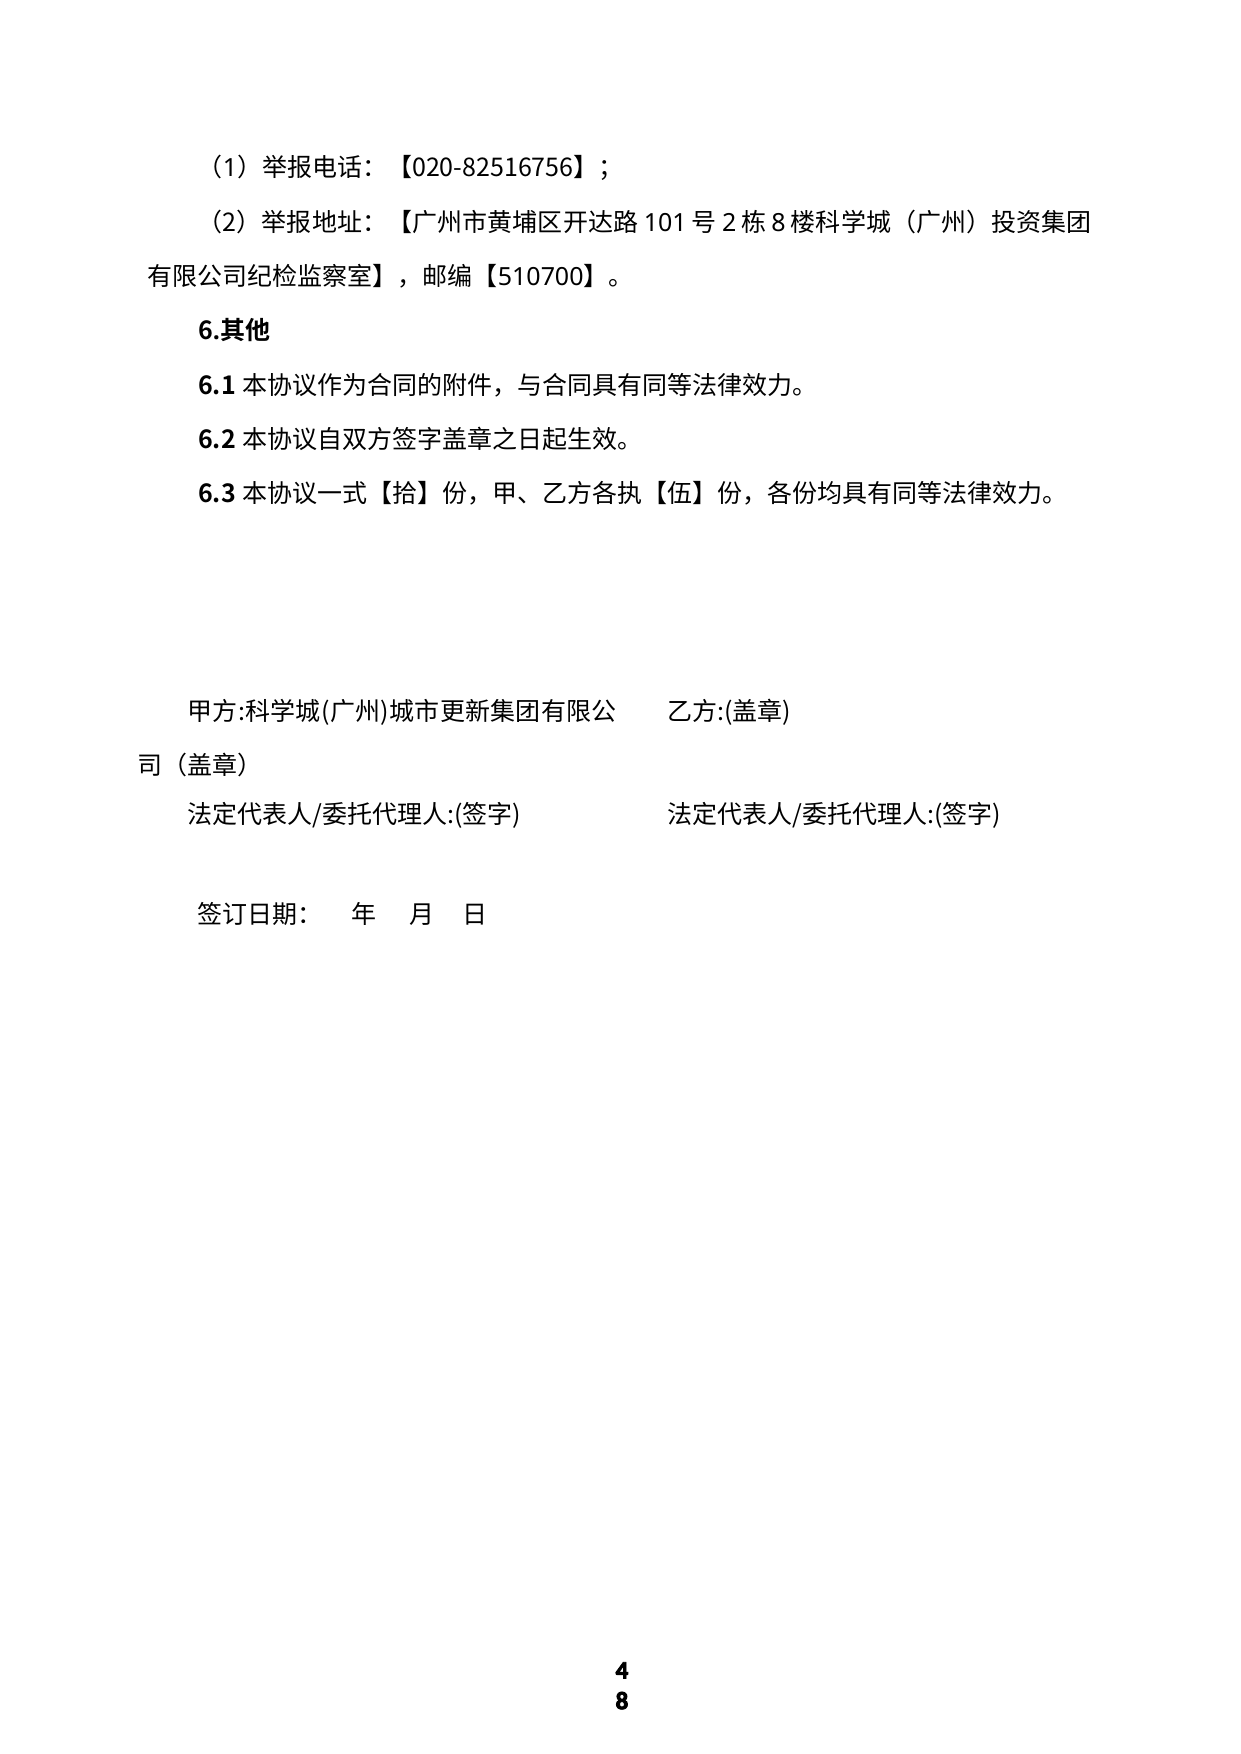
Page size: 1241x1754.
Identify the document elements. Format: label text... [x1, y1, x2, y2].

table_header 乙方:(盖章) [617, 691, 1097, 794]
text 6.2 本协议自双方签字盖章之日起生效。 [148, 419, 1092, 456]
text 签订日期： 年 月 日 [148, 894, 1092, 931]
table_cell 法定代表人/委托代理人:(签字) [137, 795, 617, 843]
text 6.3 本协议一式【拾】份，甲、乙方各执【伍】份，各份均具有同等法律效力。 [148, 474, 1092, 510]
table_header 甲方:科学城(广州)城市更新集团有限公司（盖章） [137, 691, 617, 794]
text 6.其他 [148, 311, 1092, 347]
list 举报地址：【广州市黄埔区开达路101号2栋8楼科学城（广州）投资集团有限公司纪检监察室】，邮编【510700】。 [148, 202, 1092, 293]
table_cell 法定代表人/委托代理人:(签字) [617, 795, 1097, 843]
text 6.1 本协议作为合同的附件，与合同具有同等法律效力。 [148, 365, 1092, 401]
list 举报电话：【020-82516756】； [148, 148, 1092, 184]
